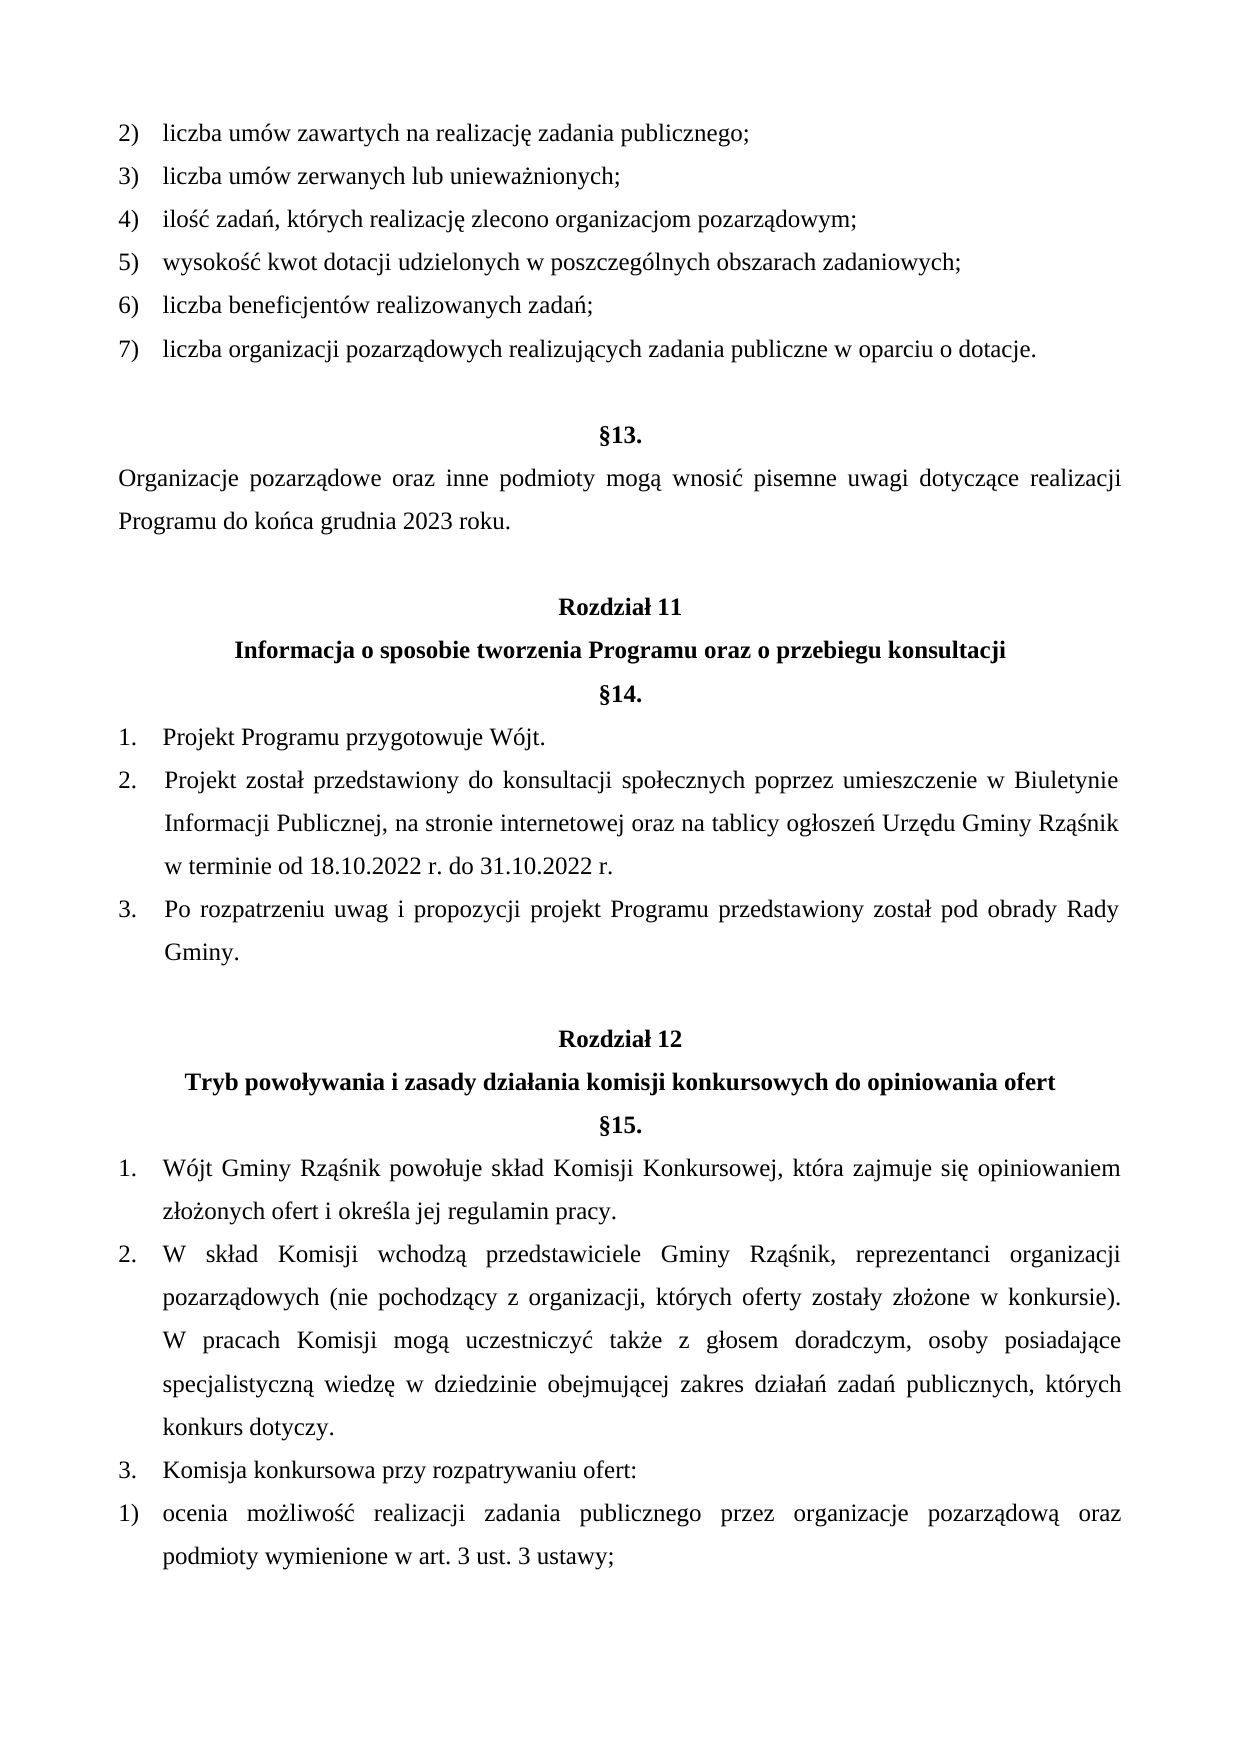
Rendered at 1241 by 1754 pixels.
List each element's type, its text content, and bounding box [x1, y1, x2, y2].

list Komisja konkursowa przy rozpatrywaniu ofert: [118, 1455, 1122, 1484]
list Projekt Programu przygotowuje Wójt. [118, 722, 1122, 751]
list liczba organizacji pozarządowych realizujących zadania publiczne w oparciu o dotacje. [118, 334, 1122, 362]
list Wójt Gminy Rząśnik powołuje skład Komisji Konkursowej, która zajmuje się opiniowaniem złożonych ofert i określa jej regulamin pracy. [118, 1153, 1122, 1225]
text §14. [118, 679, 1122, 707]
list liczba umów zawartych na realizację zadania publicznego; [118, 118, 1122, 147]
text §15. [118, 1110, 1122, 1139]
list W skład Komisji wchodzą przedstawiciele Gminy Rząśnik, reprezentanci organizacji pozarządowych (nie pochodzący z organizacji, których oferty zostały złożone w konkursie). W pracach Komisji mogą uczestniczyć także z głosem doradczym, osoby posiadające specjalistyczną wiedzę w dziedzinie obejmującej zakres działań zadań publicznych, których konkurs dotyczy. [118, 1239, 1122, 1441]
text Rozdział 12 [118, 1024, 1122, 1052]
list ilość zadań, których realizację zlecono organizacjom pozarządowym; [118, 204, 1122, 233]
text Rozdział 11 [118, 592, 1122, 621]
list wysokość kwot dotacji udzielonych w poszczególnych obszarach zadaniowych; [118, 247, 1122, 276]
text Tryb powoływania i zasady działania komisji konkursowych do opiniowania ofert [118, 1067, 1122, 1096]
text Informacja o sposobie tworzenia Programu oraz o przebiegu konsultacji [118, 636, 1122, 664]
list ocenia możliwość realizacji zadania publicznego przez organizacje pozarządową oraz podmioty wymienione w art. 3 ust. 3 ustawy; [118, 1498, 1122, 1570]
list liczba umów zerwanych lub unieważnionych; [118, 161, 1122, 190]
list liczba beneficjentów realizowanych zadań; [118, 291, 1122, 319]
list Po rozpatrzeniu uwag i propozycji projekt Programu przedstawiony został pod obrady Rady Gminy. [118, 894, 1121, 966]
list Projekt został przedstawiony do konsultacji społecznych poprzez umieszczenie w Biuletynie Informacji Publicznej, na stronie internetowej oraz na tablicy ogłoszeń Urzędu Gminy Rząśnik w terminie od 18.10.2022 r. do 31.10.2022 r. [118, 765, 1119, 880]
text Organizacje pozarządowe oraz inne podmioty mogą wnosić pisemne uwagi dotyczące realizacji Programu do końca grudnia 2023 roku. [118, 463, 1122, 535]
text §13. [118, 420, 1122, 449]
